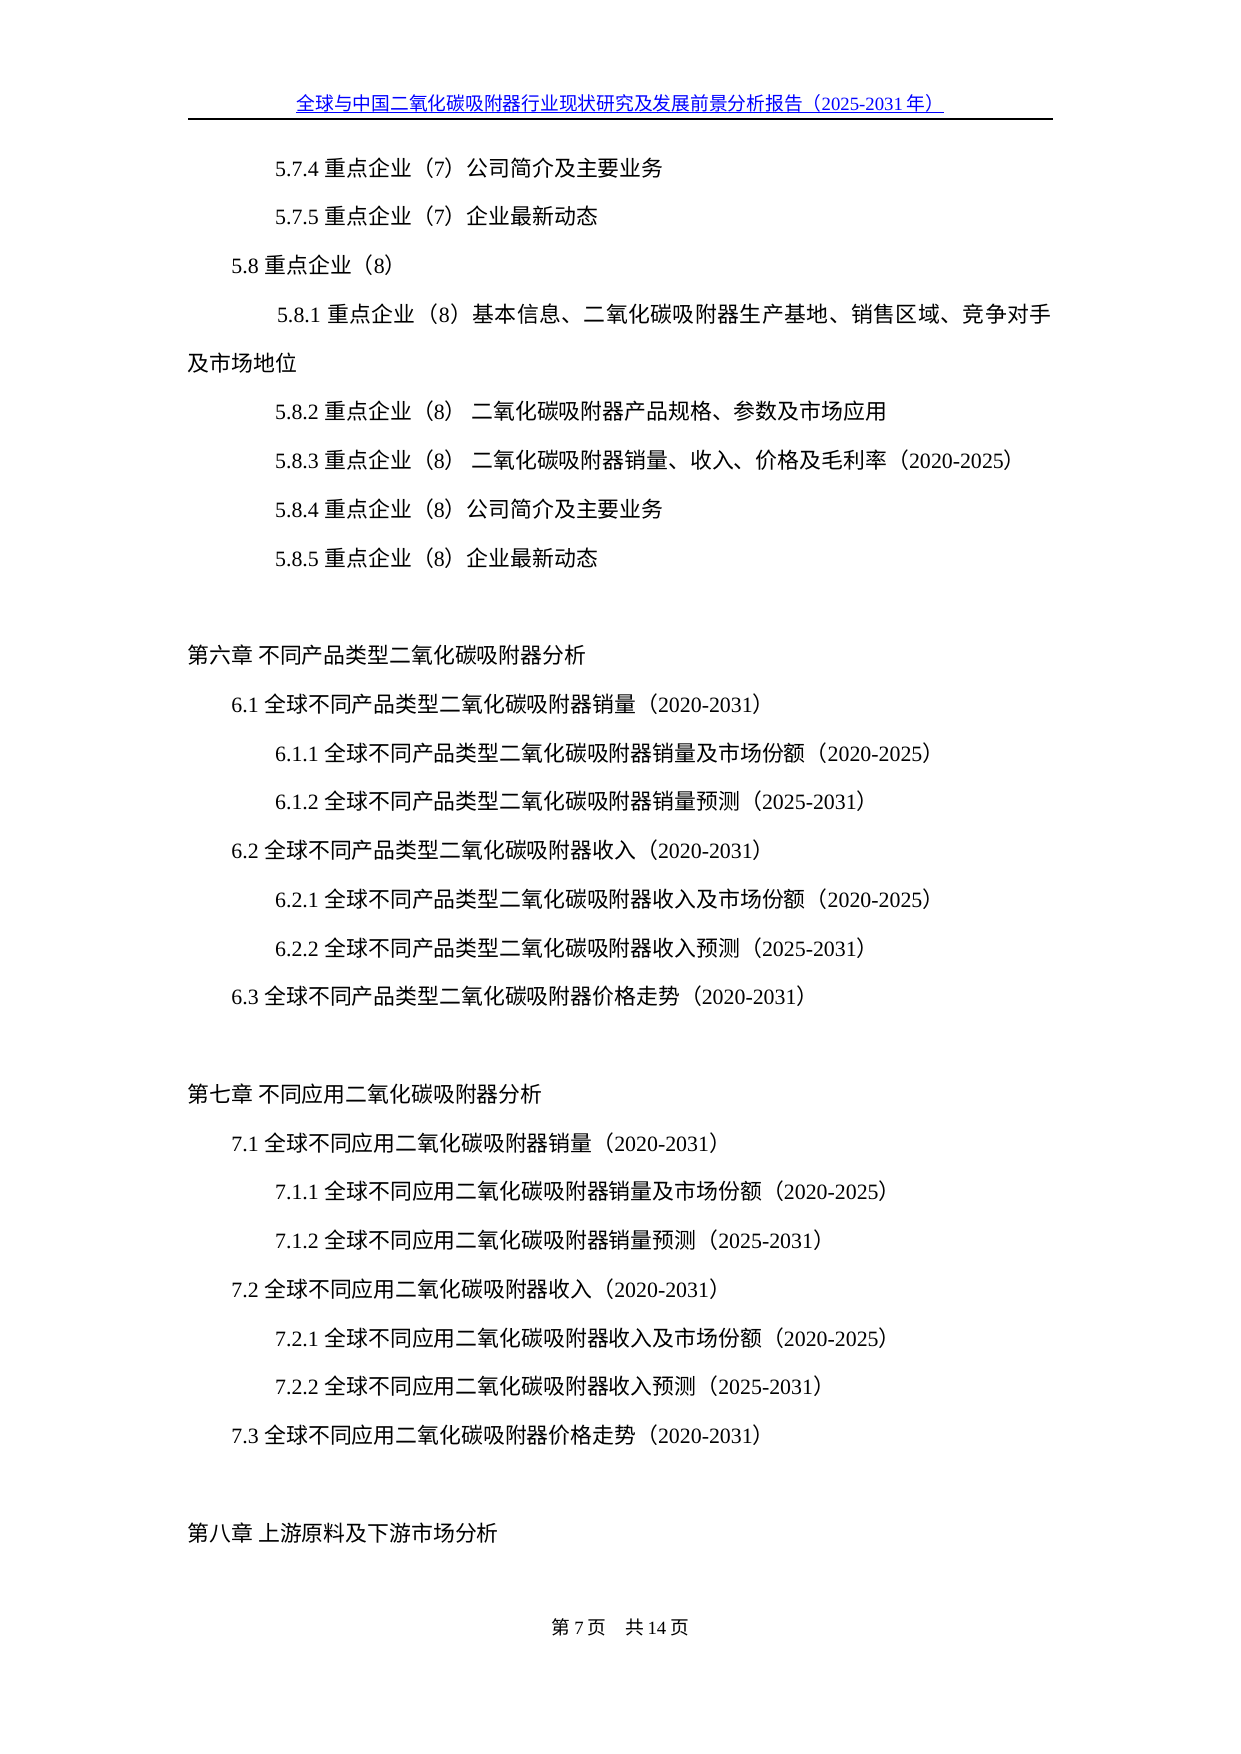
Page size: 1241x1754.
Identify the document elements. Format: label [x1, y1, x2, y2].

text [187, 150, 1053, 1548]
